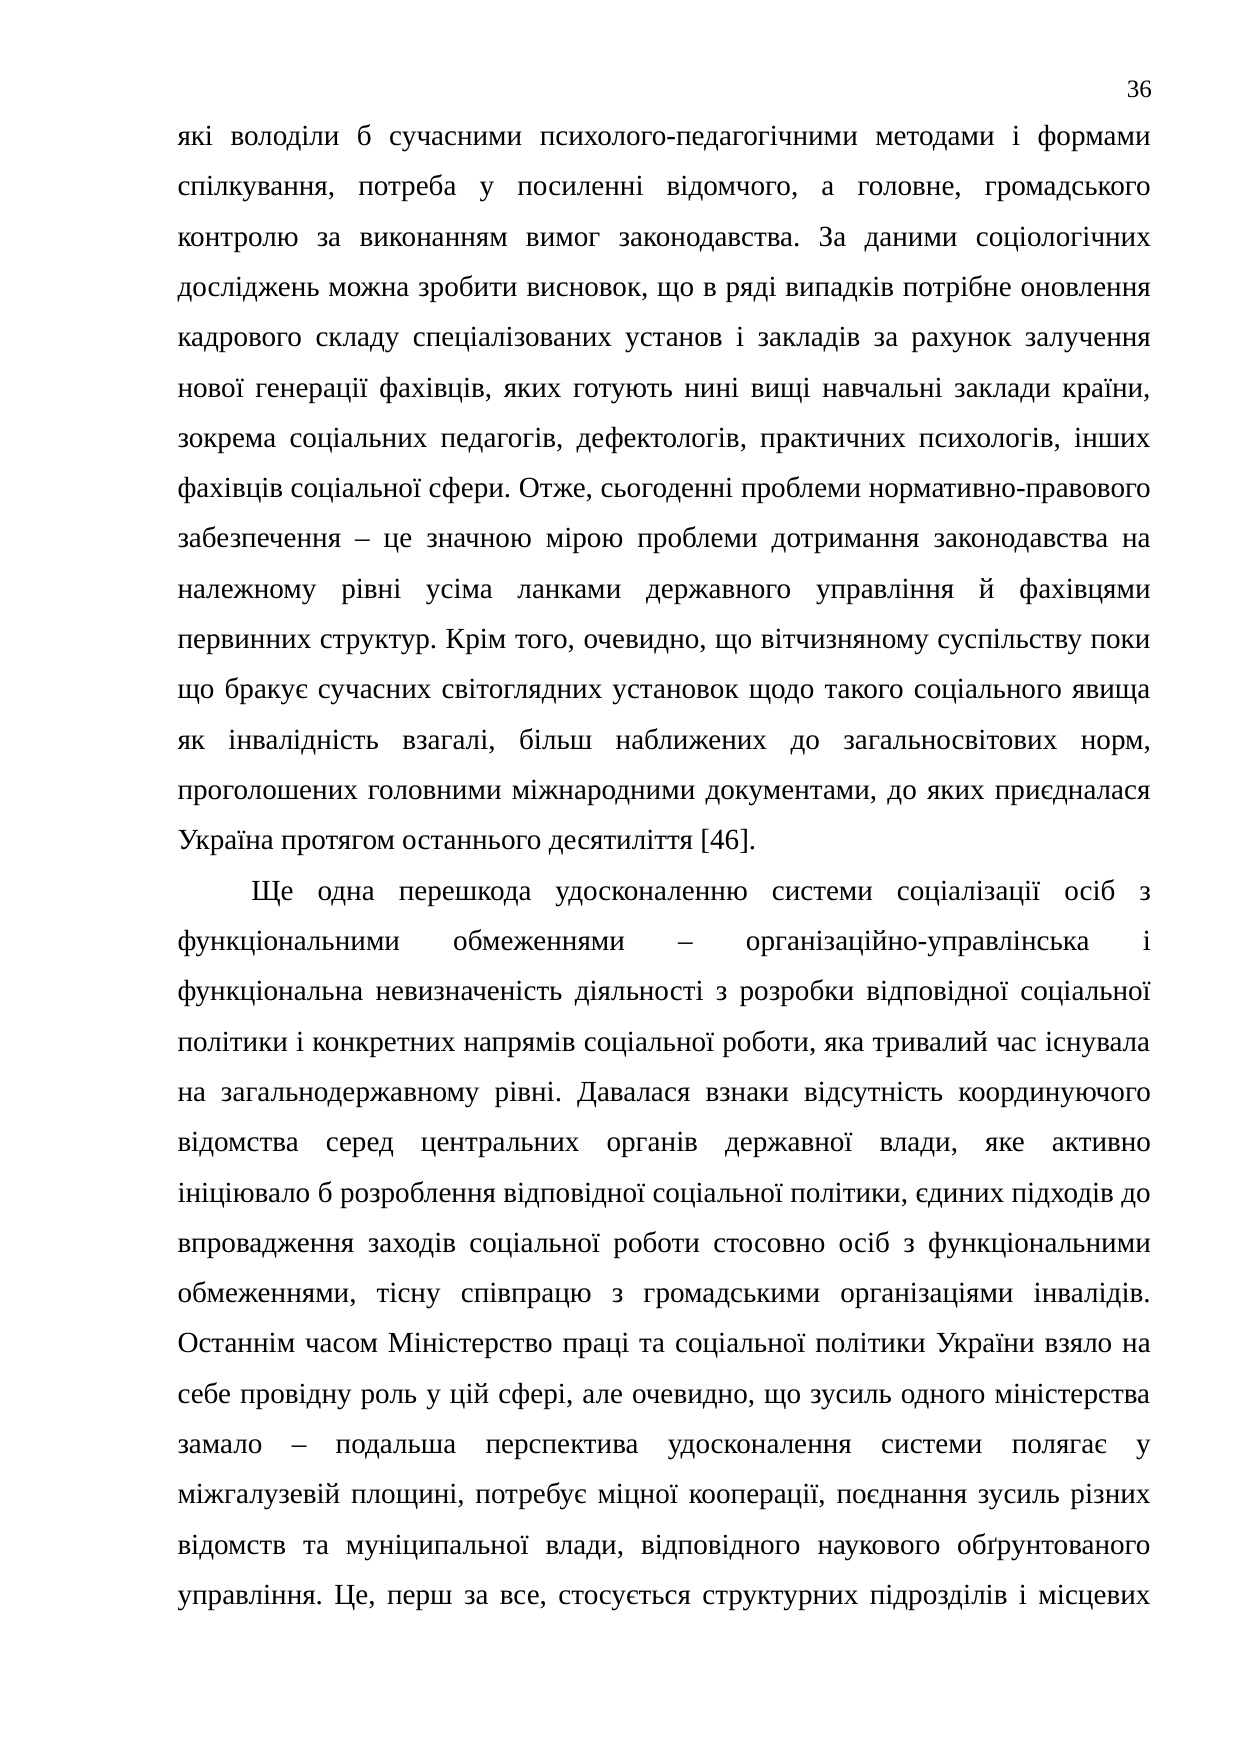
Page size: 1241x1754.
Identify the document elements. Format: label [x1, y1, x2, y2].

text [177, 118, 1152, 856]
text [177, 873, 1152, 1611]
